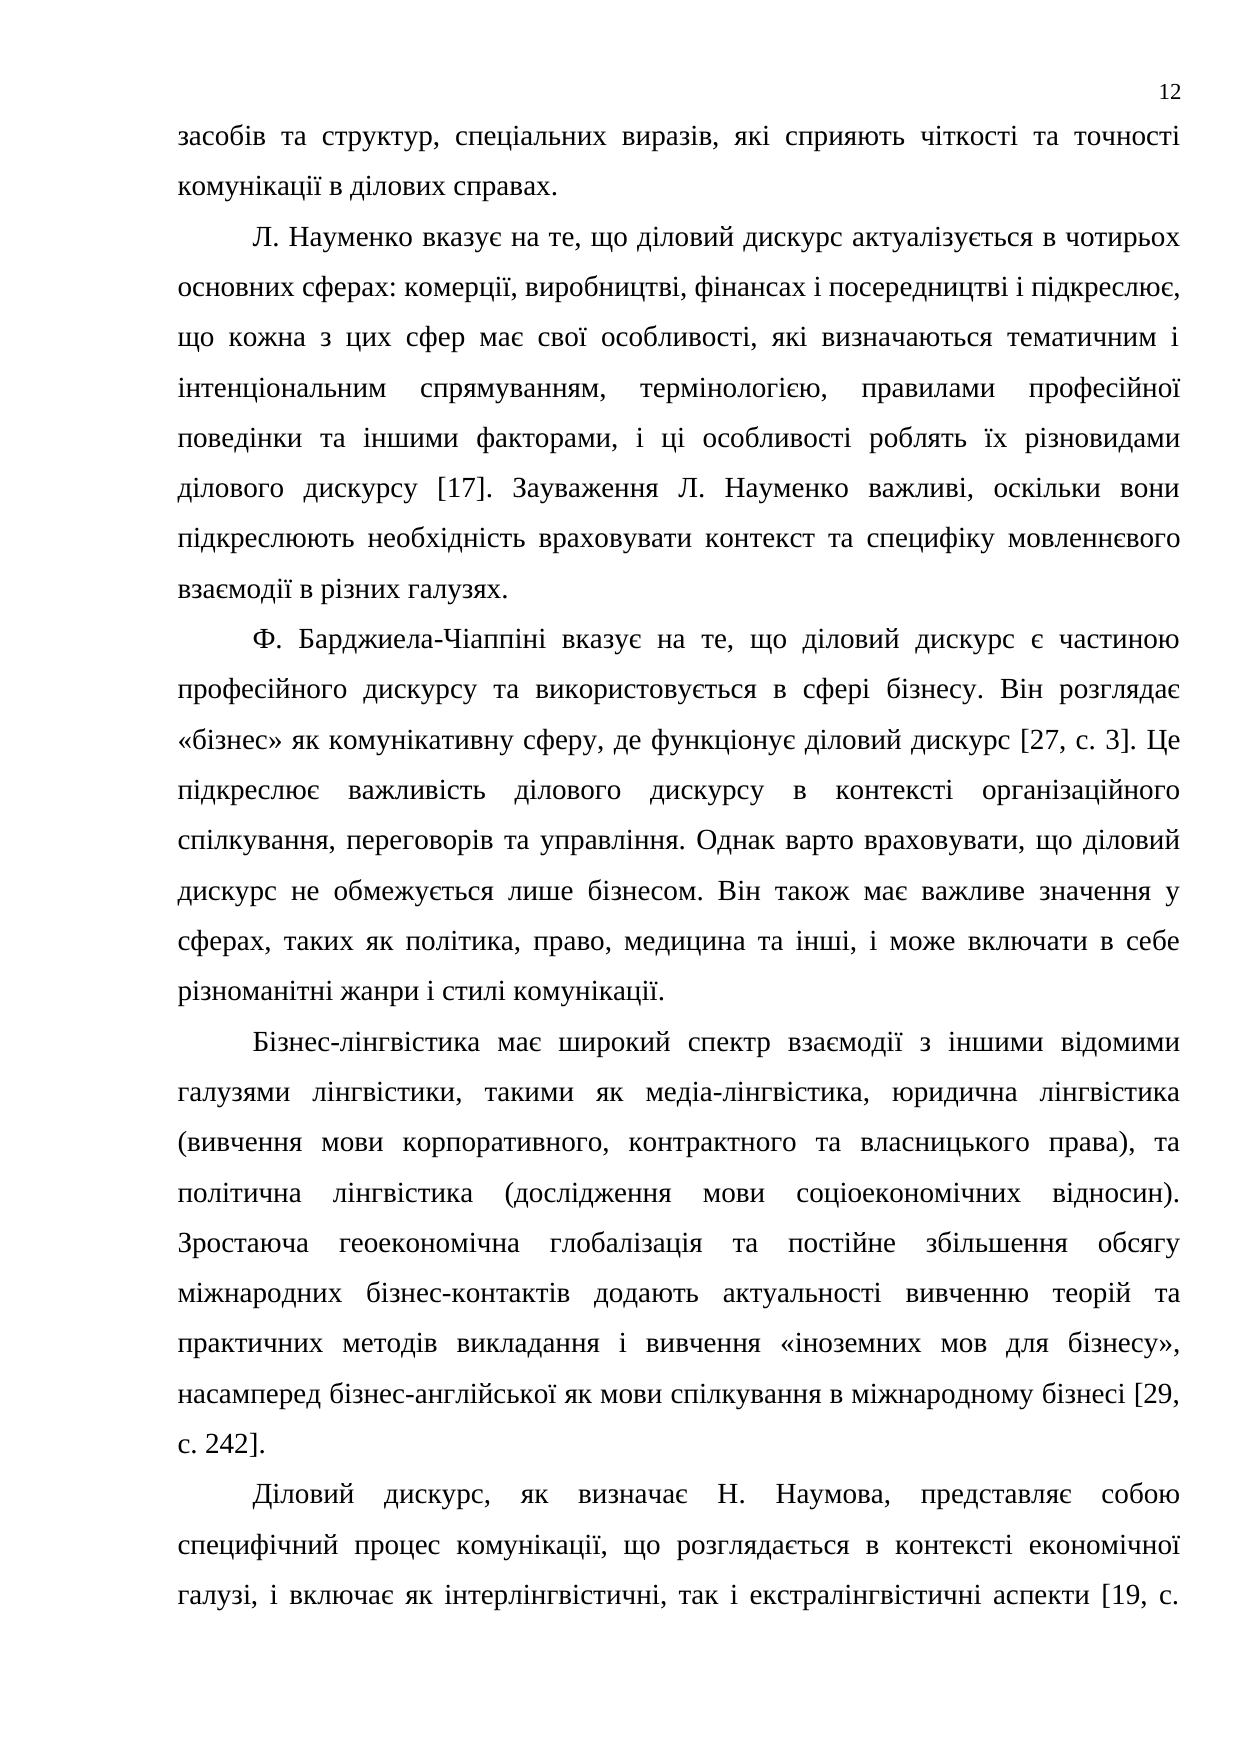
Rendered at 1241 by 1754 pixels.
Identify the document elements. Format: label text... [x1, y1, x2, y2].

text Л. Науменко вказує на те, що діловий дискурс актуалізується в чотирьох основних сферах: комерції, виробництві, фінансах і посередництві і підкреслює, що кожна з цих сфер має свої особливості, які визначаються тематичним і інтенціональним спрямуванням, термінологією, правилами професійної поведінки та іншими факторами, і ці особливості роблять їх різновидами ділового дискурсу [17]. Зауваження Л. Науменко важливі, оскільки вони підкреслюють необхідність враховувати контекст та специфіку мовленнєвого взаємодії в різних галузях. [177, 219, 1181, 604]
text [177, 1477, 1181, 1611]
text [177, 118, 1181, 202]
text Ф. Барджиела-Чіаппіні вказує на те, що діловий дискурс є частиною професійного дискурсу та використовується в сфері бізнесу. Він розглядає «бізнес» як комунікативну сферу, де функціонує діловий дискурс [27, с. 3]. Це підкреслює важливість ділового дискурсу в контексті організаційного спілкування, переговорів та управління. Однак варто враховувати, що діловий дискурс не обмежується лише бізнесом. Він також має важливе значення у сферах, таких як політика, право, медицина та інші, і може включати в себе різноманітні жанри і стилі комунікації. [177, 621, 1181, 1007]
text Бізнес-лінгвістика має широкий спектр взаємодії з іншими відомими галузями лінгвістики, такими як медіа-лінгвістика, юридична лінгвістика (вивчення мови корпоративного, контрактного та власницького права), та політична лінгвістика (дослідження мови соціоекономічних відносин). Зростаюча геоекономічна глобалізація та постійне збільшення обсягу міжнародних бізнес-контактів додають актуальності вивченню теорій та практичних методів викладання і вивчення «іноземних мов для бізнесу», насамперед бізнес-англійської як мови спілкування в міжнародному бізнесі [29, с. 242]. [177, 1024, 1181, 1460]
